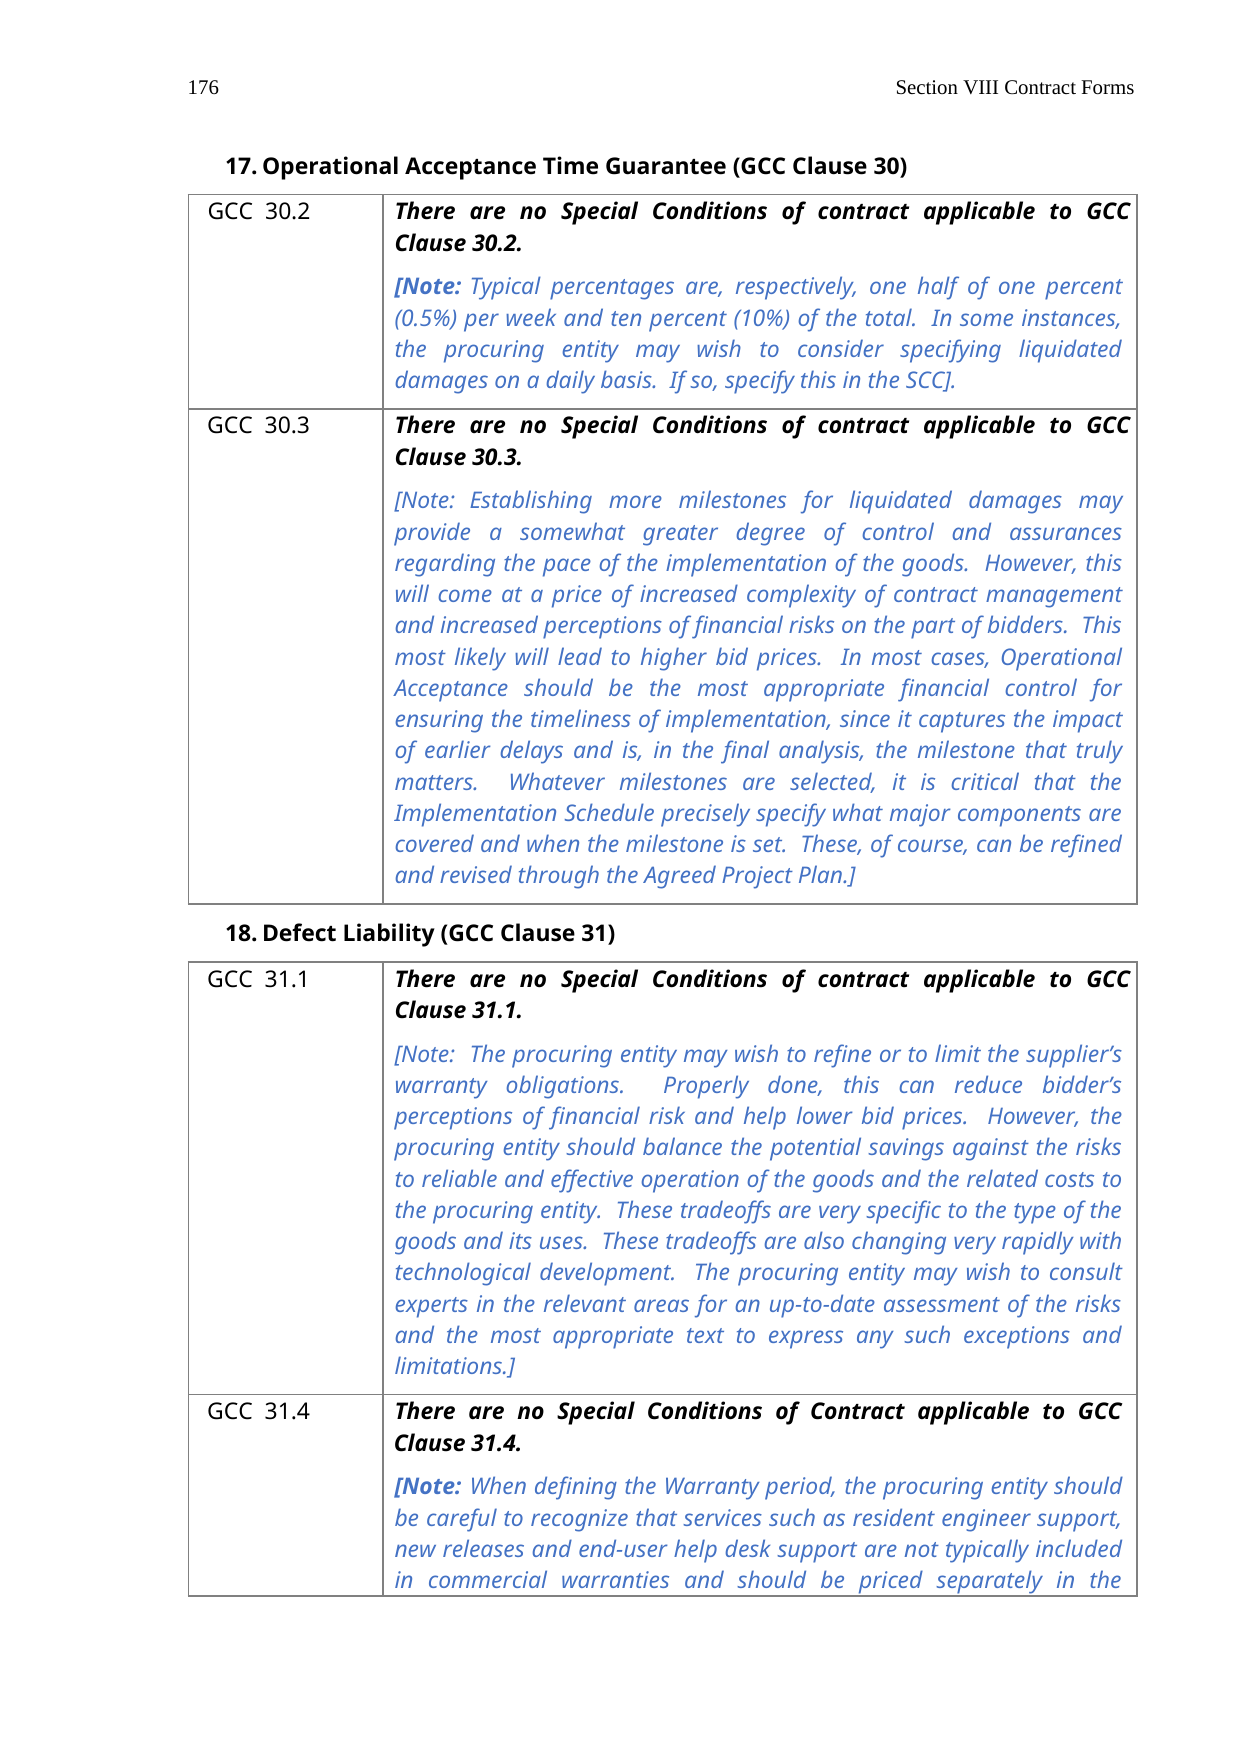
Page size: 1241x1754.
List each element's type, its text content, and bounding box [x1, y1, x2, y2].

table_header GCC 30.2 [189, 195, 382, 408]
table_cell There are no Special Conditions of contract applicable to GCC Clause 30.3. [Note: Establishing more milestones for liquidated damages may provide a somewhat greater degree of control and assurances regarding the pace of the implementation of the goods. However, this will come at a price of increased complexity of contract management and increased perceptions of financial risks on the part of bidders. This most likely will lead to higher bid prices. In most cases, Operational Acceptance should be the most appropriate financial control for ensuring the timeliness of implementation, since it captures the impact of earlier delays and is, in the final analysis, the milestone that truly matters. Whatever milestones are selected, it is critical that the Implementation Schedule precisely specify what major components are covered and when the milestone is set. These, of course, can be refined and revised through the Agreed Project Plan.] [384, 410, 1136, 903]
table_cell GCC 31.4 [189, 1395, 382, 1595]
table_header GCC 31.1 [189, 963, 382, 1394]
table_header There are no Special Conditions of contract applicable to GCC Clause 31.1. [Note: The procuring entity may wish to refine or to limit the supplier’s warranty obligations. Properly done, this can reduce bidder’s perceptions of financial risk and help lower bid prices. However, the procuring entity should balance the potential savings against the risks to reliable and effective operation of the goods and the related costs to the procuring entity. These tradeoffs are very specific to the type of the goods and its uses. These tradeoffs are also changing very rapidly with technological development. The procuring entity may wish to consult experts in the relevant areas for an up-to-date assessment of the risks and the most appropriate text to express any such exceptions and limitations.] [384, 963, 1136, 1394]
table_header There are no Special Conditions of contract applicable to GCC Clause 30.2. [Note: Typical percentages are, respectively, one half of one percent (0.5%) per week and ten percent (10%) of the total. In some instances, the procuring entity may wish to consider specifying liquidated damages on a daily basis. If so, specify this in the SCC]. [384, 195, 1136, 408]
list Defect Liability (GCC Clause 31) [225, 917, 1107, 948]
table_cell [384, 1395, 1136, 1595]
table_cell GCC 30.3 [189, 410, 382, 903]
list Operational Acceptance Time Guarantee (GCC Clause 30) [225, 150, 1107, 181]
